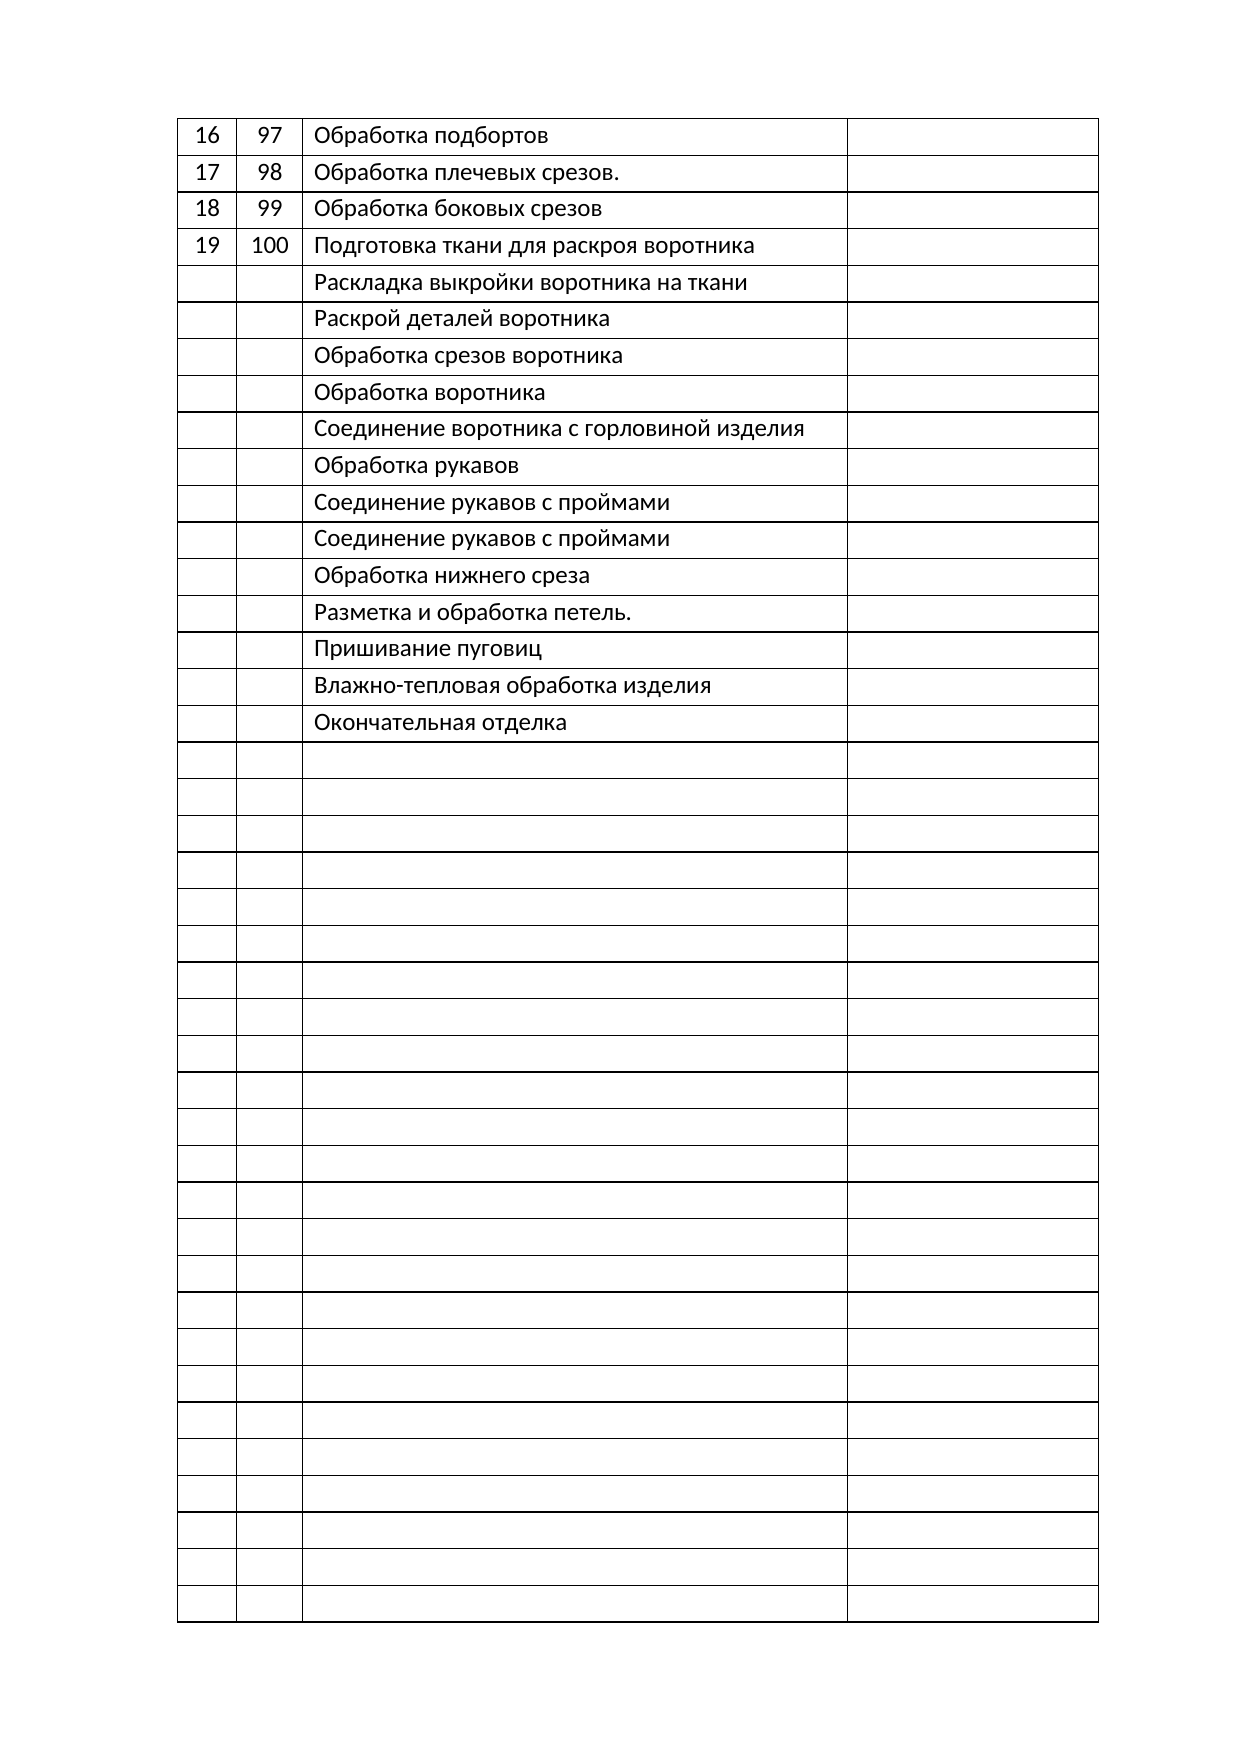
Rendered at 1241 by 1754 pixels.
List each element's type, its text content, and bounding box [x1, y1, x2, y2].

table_cell Обработка боковых срезов [303, 193, 847, 228]
table_cell Пришивание пуговиц [303, 633, 847, 668]
table_cell [178, 853, 236, 888]
table_cell [303, 1146, 847, 1181]
table_cell [178, 779, 236, 815]
table_cell 99 [237, 193, 302, 228]
table_cell [848, 339, 1098, 375]
table_cell [178, 376, 236, 411]
table_cell [848, 1219, 1098, 1255]
table_cell [848, 1329, 1098, 1365]
table_cell [237, 889, 302, 925]
table_cell [237, 779, 302, 815]
table_cell [178, 1366, 236, 1401]
table_cell [237, 999, 302, 1035]
table_cell [848, 596, 1098, 631]
table_cell [303, 1549, 847, 1585]
table_cell [237, 523, 302, 558]
table_cell [303, 1183, 847, 1218]
table_cell [848, 413, 1098, 448]
table_cell [178, 449, 236, 485]
table_cell Обработка воротника [303, 376, 847, 411]
table_cell [848, 1366, 1098, 1401]
table_cell 18 [178, 193, 236, 228]
table_cell [178, 1329, 236, 1365]
table_cell Обработка нижнего среза [303, 559, 847, 595]
table_cell [178, 303, 236, 338]
table_cell [848, 1073, 1098, 1108]
table_cell [848, 1036, 1098, 1071]
table_cell [178, 1513, 236, 1548]
table_cell [237, 1256, 302, 1291]
table_cell 98 [237, 156, 302, 191]
table_cell [303, 1036, 847, 1071]
table_cell [178, 816, 236, 851]
table_cell [848, 449, 1098, 485]
table_cell [237, 706, 302, 741]
table_cell [848, 1293, 1098, 1328]
table_cell Окончательная отделка [303, 706, 847, 741]
table_cell [303, 1109, 847, 1145]
table_cell [178, 706, 236, 741]
table_cell [178, 633, 236, 668]
table_cell [237, 1403, 302, 1438]
table_cell [178, 413, 236, 448]
table_cell [178, 1146, 236, 1181]
table_cell [848, 1183, 1098, 1218]
table_cell [848, 889, 1098, 925]
table_cell [237, 816, 302, 851]
table_cell [303, 1403, 847, 1438]
table_cell [237, 1146, 302, 1181]
table_cell [303, 1329, 847, 1365]
table_cell [178, 266, 236, 301]
table_cell [303, 816, 847, 851]
table_cell [237, 339, 302, 375]
table_cell Обработка плечевых срезов. [303, 156, 847, 191]
table_cell [237, 1476, 302, 1511]
table_cell 19 [178, 229, 236, 265]
table_cell [303, 1073, 847, 1108]
table_cell [237, 1549, 302, 1585]
table_cell [848, 1403, 1098, 1438]
table_cell [848, 669, 1098, 705]
table_cell [848, 266, 1098, 301]
table_cell Обработка рукавов [303, 449, 847, 485]
table_cell 16 [178, 119, 236, 155]
table_cell [303, 1439, 847, 1475]
table_cell [848, 1476, 1098, 1511]
table_cell [303, 1366, 847, 1401]
table_cell [178, 486, 236, 521]
table_cell [237, 633, 302, 668]
table_cell Обработка подбортов [303, 119, 847, 155]
table_cell [178, 669, 236, 705]
table_cell [848, 376, 1098, 411]
table_cell [848, 743, 1098, 778]
table_cell [848, 156, 1098, 191]
table_cell [237, 669, 302, 705]
table_cell [178, 523, 236, 558]
table_cell [237, 376, 302, 411]
table_cell [237, 1183, 302, 1218]
table_cell [303, 926, 847, 961]
table_cell [848, 229, 1098, 265]
table_cell [178, 1403, 236, 1438]
table_cell [237, 303, 302, 338]
table_cell [237, 1513, 302, 1548]
table_cell [303, 1586, 847, 1621]
table_cell [178, 999, 236, 1035]
table_cell [848, 1256, 1098, 1291]
table_cell [303, 1476, 847, 1511]
table_cell [848, 1586, 1098, 1621]
table_cell [848, 963, 1098, 998]
table_cell [303, 889, 847, 925]
table_cell Раскладка выкройки воротника на ткани [303, 266, 847, 301]
table_cell [237, 559, 302, 595]
table_cell [848, 1513, 1098, 1548]
table_cell [178, 1439, 236, 1475]
table_cell [237, 1219, 302, 1255]
table_cell [178, 1073, 236, 1108]
table_cell [848, 523, 1098, 558]
table_cell [848, 816, 1098, 851]
table_cell [237, 596, 302, 631]
table_cell [848, 926, 1098, 961]
table_cell [848, 1146, 1098, 1181]
table_cell [178, 339, 236, 375]
table_cell 97 [237, 119, 302, 155]
table_cell [237, 926, 302, 961]
table_cell [178, 926, 236, 961]
table_cell Обработка срезов воротника [303, 339, 847, 375]
table_cell [237, 1439, 302, 1475]
table_cell [303, 853, 847, 888]
table_cell [237, 1366, 302, 1401]
table_cell Раскрой деталей воротника [303, 303, 847, 338]
table_cell [303, 1513, 847, 1548]
table_cell [178, 1036, 236, 1071]
table_cell [237, 449, 302, 485]
table_cell [178, 559, 236, 595]
table_cell [848, 853, 1098, 888]
table_cell [178, 1293, 236, 1328]
table_cell [848, 1109, 1098, 1145]
table_cell [178, 1549, 236, 1585]
table_cell [237, 1329, 302, 1365]
table_cell [178, 1476, 236, 1511]
table_cell [848, 706, 1098, 741]
table_cell [237, 743, 302, 778]
table_cell [303, 1256, 847, 1291]
table_cell [848, 633, 1098, 668]
table_cell [178, 1219, 236, 1255]
table_cell [178, 743, 236, 778]
table_cell [237, 413, 302, 448]
table_cell [178, 1183, 236, 1218]
table_cell Соединение рукавов с проймами [303, 486, 847, 521]
table_cell [848, 303, 1098, 338]
table_cell [237, 1109, 302, 1145]
table_cell [237, 1586, 302, 1621]
table_cell [303, 963, 847, 998]
table_cell [178, 1256, 236, 1291]
table_cell [237, 1293, 302, 1328]
table_cell Подготовка ткани для раскроя воротника [303, 229, 847, 265]
table_cell [178, 963, 236, 998]
table_cell [848, 559, 1098, 595]
table_cell [178, 596, 236, 631]
table_cell 100 [237, 229, 302, 265]
table_cell [848, 779, 1098, 815]
table_cell [237, 266, 302, 301]
table_cell [848, 193, 1098, 228]
table_cell [848, 999, 1098, 1035]
table_cell Влажно-тепловая обработка изделия [303, 669, 847, 705]
table_cell [303, 743, 847, 778]
table_cell [178, 1586, 236, 1621]
table_cell [237, 1036, 302, 1071]
table_cell [303, 1219, 847, 1255]
table_cell Соединение рукавов с проймами [303, 523, 847, 558]
table_cell [848, 1549, 1098, 1585]
table_cell [237, 963, 302, 998]
table_cell [303, 779, 847, 815]
table_cell Соединение воротника с горловиной изделия [303, 413, 847, 448]
table_cell [178, 889, 236, 925]
table_cell [848, 119, 1098, 155]
table_cell 17 [178, 156, 236, 191]
table_cell [237, 486, 302, 521]
table_cell [237, 1073, 302, 1108]
table_cell [303, 1293, 847, 1328]
table_cell [237, 853, 302, 888]
table_cell [848, 1439, 1098, 1475]
table_cell [178, 1109, 236, 1145]
table_cell Разметка и обработка петель. [303, 596, 847, 631]
table_cell [848, 486, 1098, 521]
table_cell [303, 999, 847, 1035]
